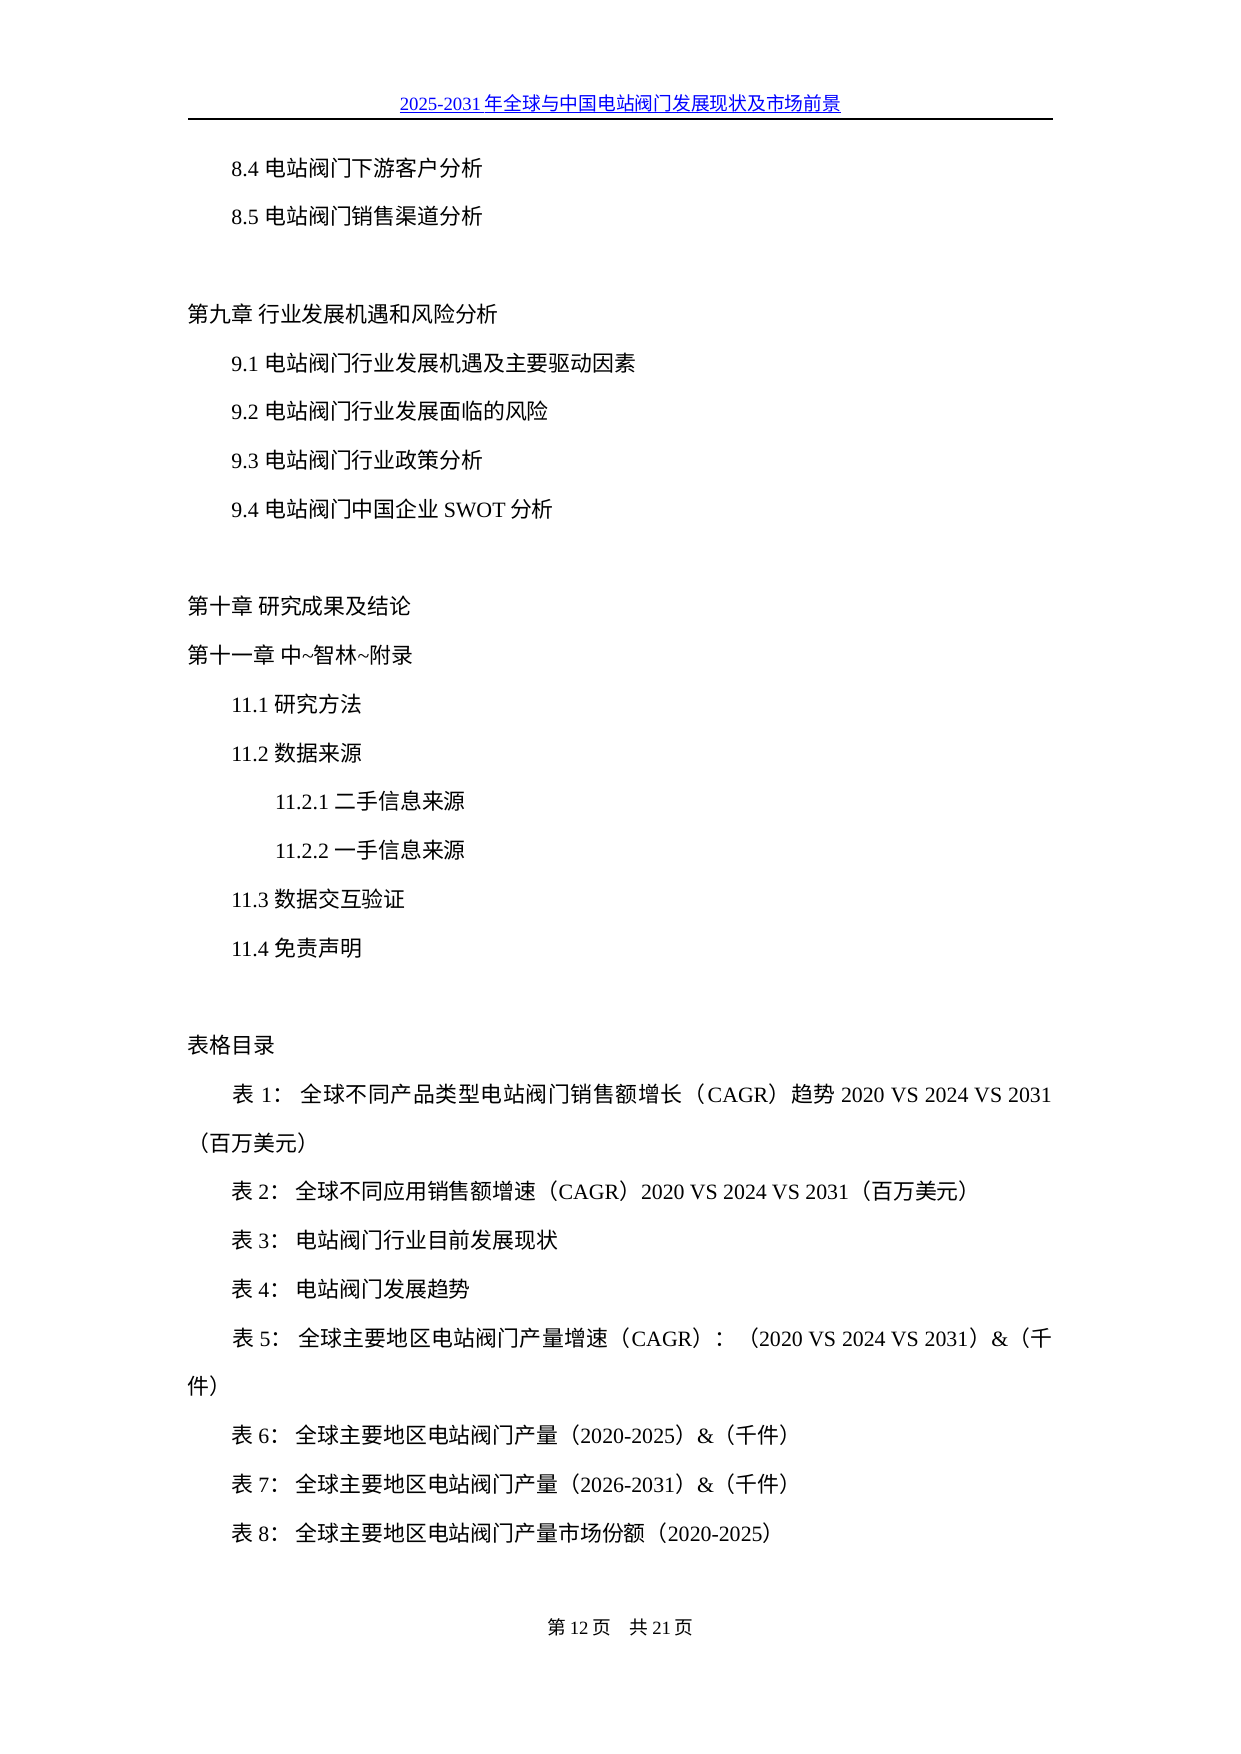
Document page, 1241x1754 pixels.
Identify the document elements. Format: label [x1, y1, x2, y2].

text [187, 150, 1053, 1548]
